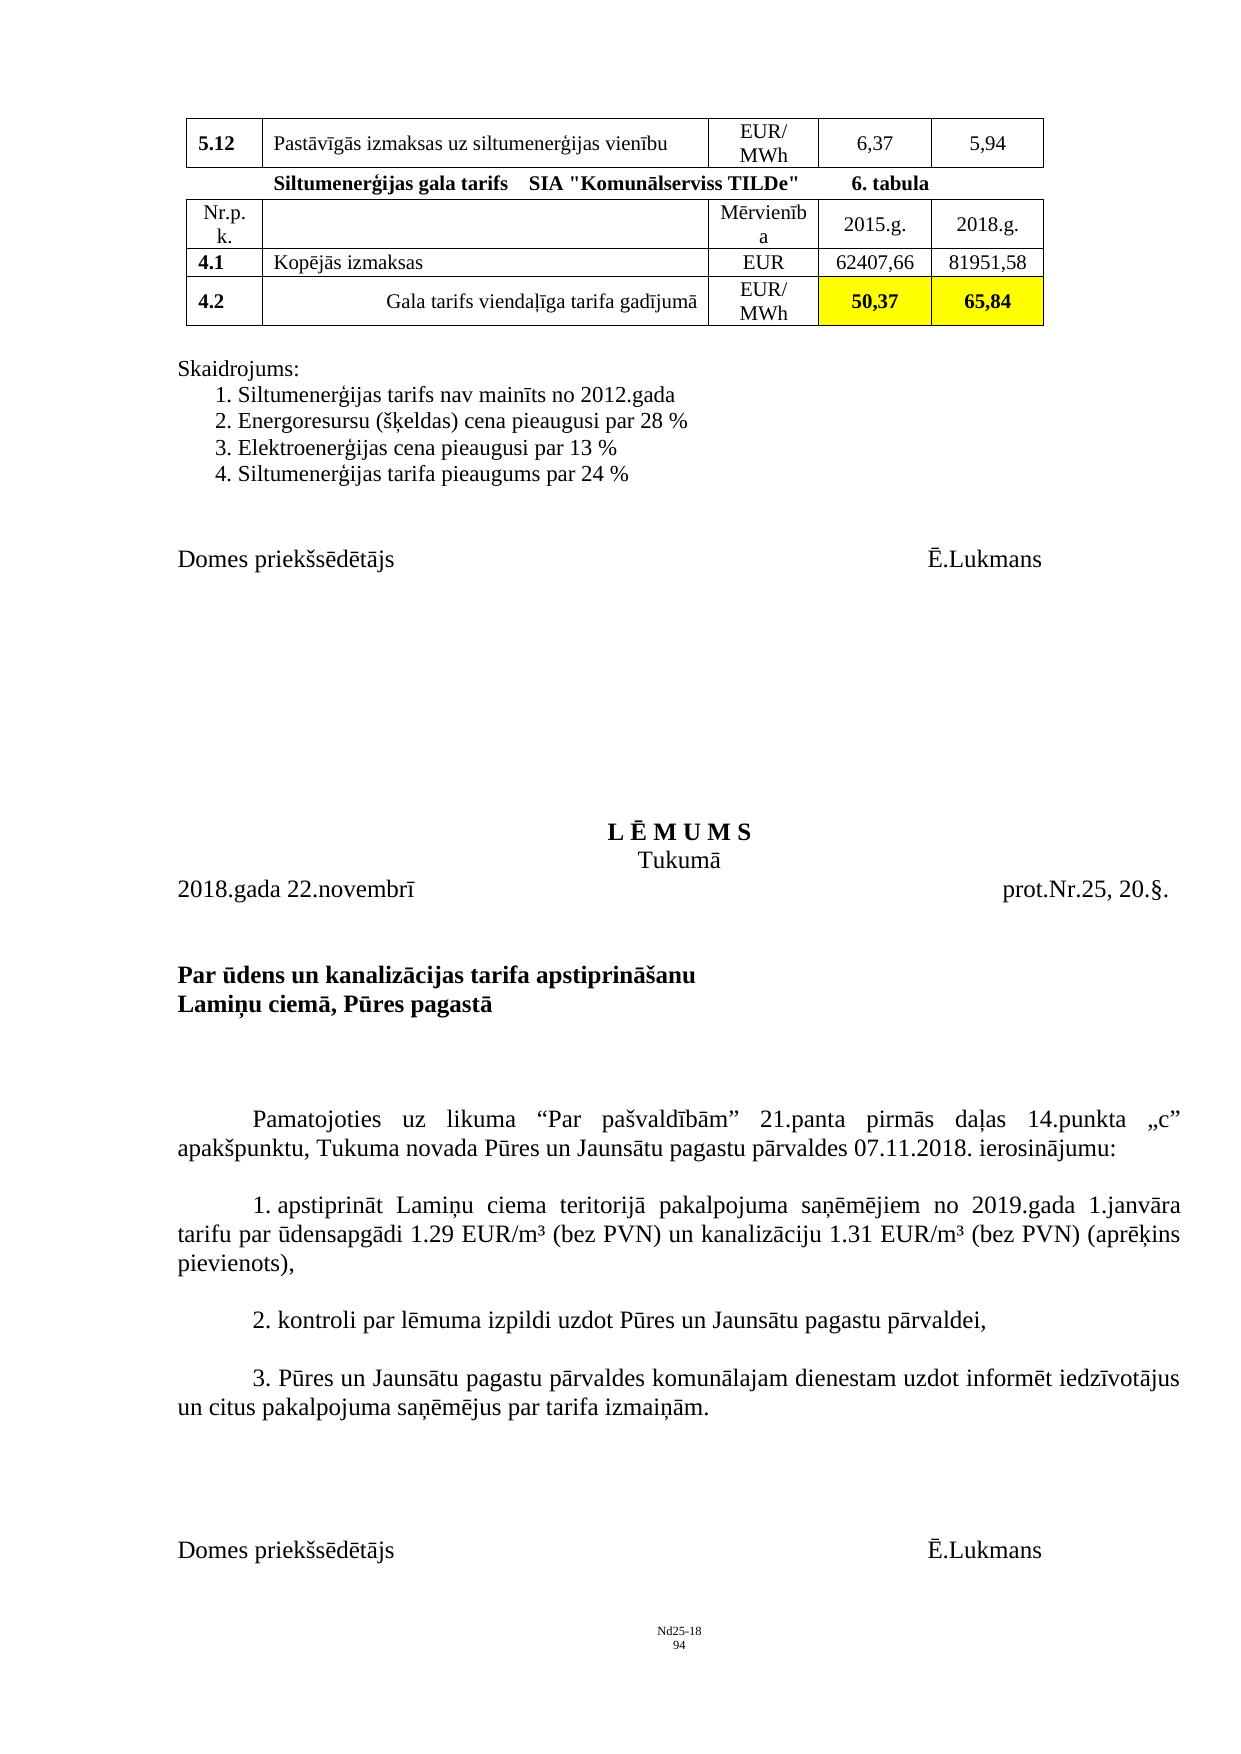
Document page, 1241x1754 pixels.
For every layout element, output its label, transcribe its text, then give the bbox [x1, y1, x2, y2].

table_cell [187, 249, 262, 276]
text 2018.gada 22.novembrī prot.Nr.25, 20.§. [177, 874, 1181, 903]
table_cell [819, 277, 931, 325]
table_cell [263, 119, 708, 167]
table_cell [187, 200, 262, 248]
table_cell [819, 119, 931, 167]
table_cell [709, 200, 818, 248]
text 4. Siltumenerģijas tarifa pieaugums par 24 % [215, 460, 1240, 487]
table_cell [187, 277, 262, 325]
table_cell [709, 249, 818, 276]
text Tukumā [177, 846, 1181, 874]
text Skaidrojums: [177, 355, 1240, 381]
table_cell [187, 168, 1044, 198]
text 1. Siltumenerģijas tarifs nav mainīts no 2012.gada [177, 381, 1240, 407]
text 1. apstiprināt Lamiņu ciema teritorijā pakalpojuma saņēmējiem no 2019.gada 1.janvāra tarifu par ūdensapgādi 1.29 EUR/m³ (bez PVN) un kanalizāciju 1.31 EUR/m³ (bez PVN) (aprēķins pievienots), [177, 1191, 1181, 1277]
text Domes priekšsēdētājs Ē.Lukmans [177, 1536, 1181, 1564]
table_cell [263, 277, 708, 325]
text 2. kontroli par lēmuma izpildi uzdot Pūres un Jaunsātu pagastu pārvaldei, [177, 1306, 1181, 1334]
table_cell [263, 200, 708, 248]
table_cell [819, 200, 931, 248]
text 2. Energoresursu (šķeldas) cena pieaugusi par 28 % [215, 407, 1240, 434]
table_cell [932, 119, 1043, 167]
text L Ē M U M S [177, 817, 1181, 846]
text Domes priekšsēdētājs Ē.Lukmans [177, 544, 1181, 573]
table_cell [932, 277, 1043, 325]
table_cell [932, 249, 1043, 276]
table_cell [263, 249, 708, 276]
text Par ūdens un kanalizācijas tarifa apstiprināšanu [177, 961, 1181, 989]
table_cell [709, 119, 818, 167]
text 3. Elektroenerģijas cena pieaugusi par 13 % [215, 434, 1240, 460]
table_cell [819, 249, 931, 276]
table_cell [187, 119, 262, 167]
text 3. Pūres un Jaunsātu pagastu pārvaldes komunālajam dienestam uzdot informēt iedzīvotājus un citus pakalpojuma saņēmējus par tarifa izmaiņām. [177, 1363, 1181, 1421]
text Lamiņu ciemā, Pūres pagastā [177, 989, 1181, 1018]
text Pamatojoties uz likuma “Par pašvaldībām” 21.panta pirmās daļas 14.punkta „c” apakšpunktu, Tukuma novada Pūres un Jaunsātu pagastu pārvaldes 07.11.2018. ierosinājumu: [177, 1104, 1181, 1162]
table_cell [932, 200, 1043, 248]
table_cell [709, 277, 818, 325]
